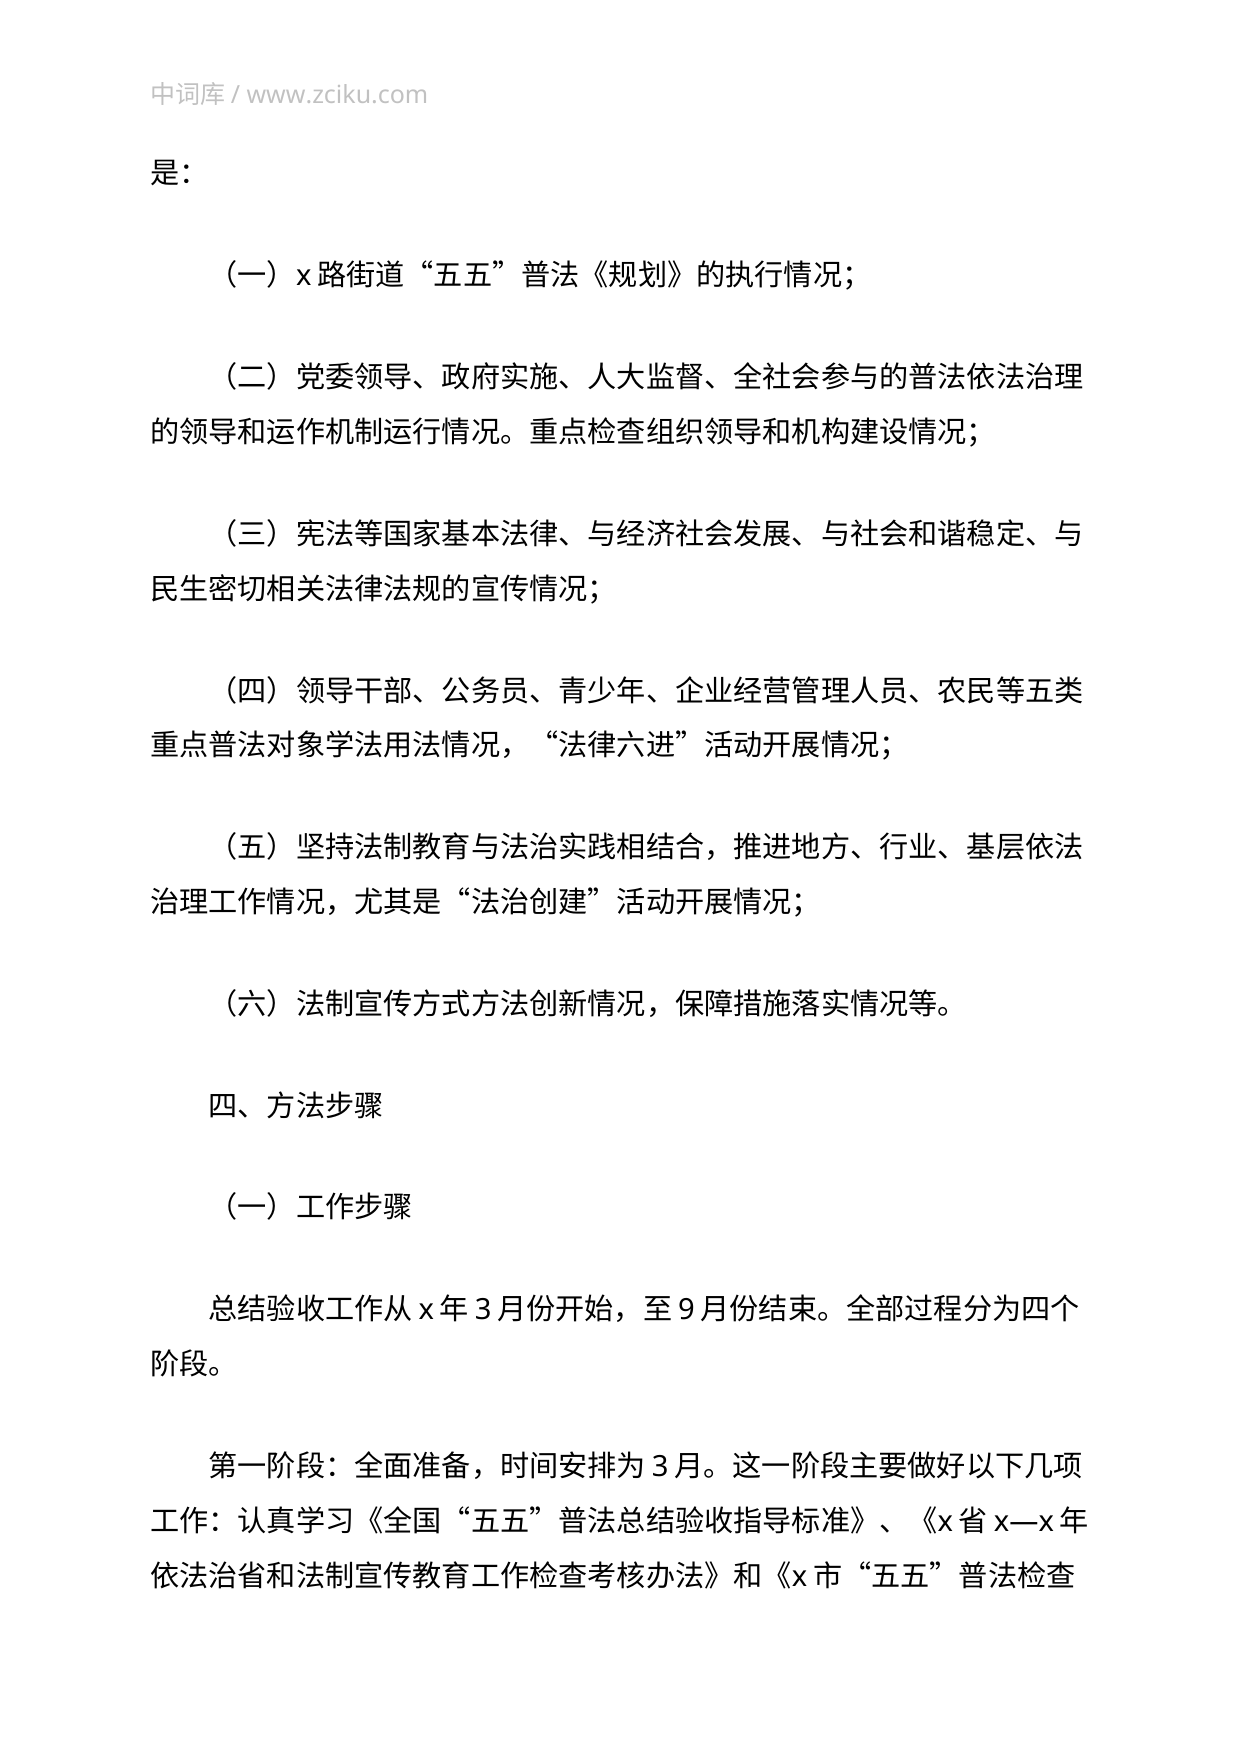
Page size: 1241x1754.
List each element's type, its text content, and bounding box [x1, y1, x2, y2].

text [150, 150, 1090, 192]
text （二）党委领导、政府实施、人大监督、全社会参与的普法依法治理的领导和运作机制运行情况。重点检查组织领导和机构建设情况； [150, 354, 1090, 451]
text 总结验收工作从x年3月份开始，至9月份结束。全部过程分为四个阶段。 [150, 1286, 1090, 1383]
text （四）领导干部、公务员、青少年、企业经营管理人员、农民等五类重点普法对象学法用法情况，“法律六进”活动开展情况； [150, 667, 1090, 764]
text （三）宪法等国家基本法律、与经济社会发展、与社会和谐稳定、与民生密切相关法律法规的宣传情况； [150, 510, 1090, 608]
text （一）工作步骤 [150, 1184, 1090, 1226]
text （六）法制宣传方式方法创新情况，保障措施落实情况等。 [150, 980, 1090, 1023]
text （五）坚持法制教育与法治实践相结合，推进地方、行业、基层依法治理工作情况，尤其是“法治创建”活动开展情况； [150, 824, 1090, 921]
text （一）x路街道“五五”普法《规划》的执行情况； [150, 252, 1090, 294]
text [150, 1442, 1090, 1595]
text 四、方法步骤 [150, 1082, 1090, 1124]
